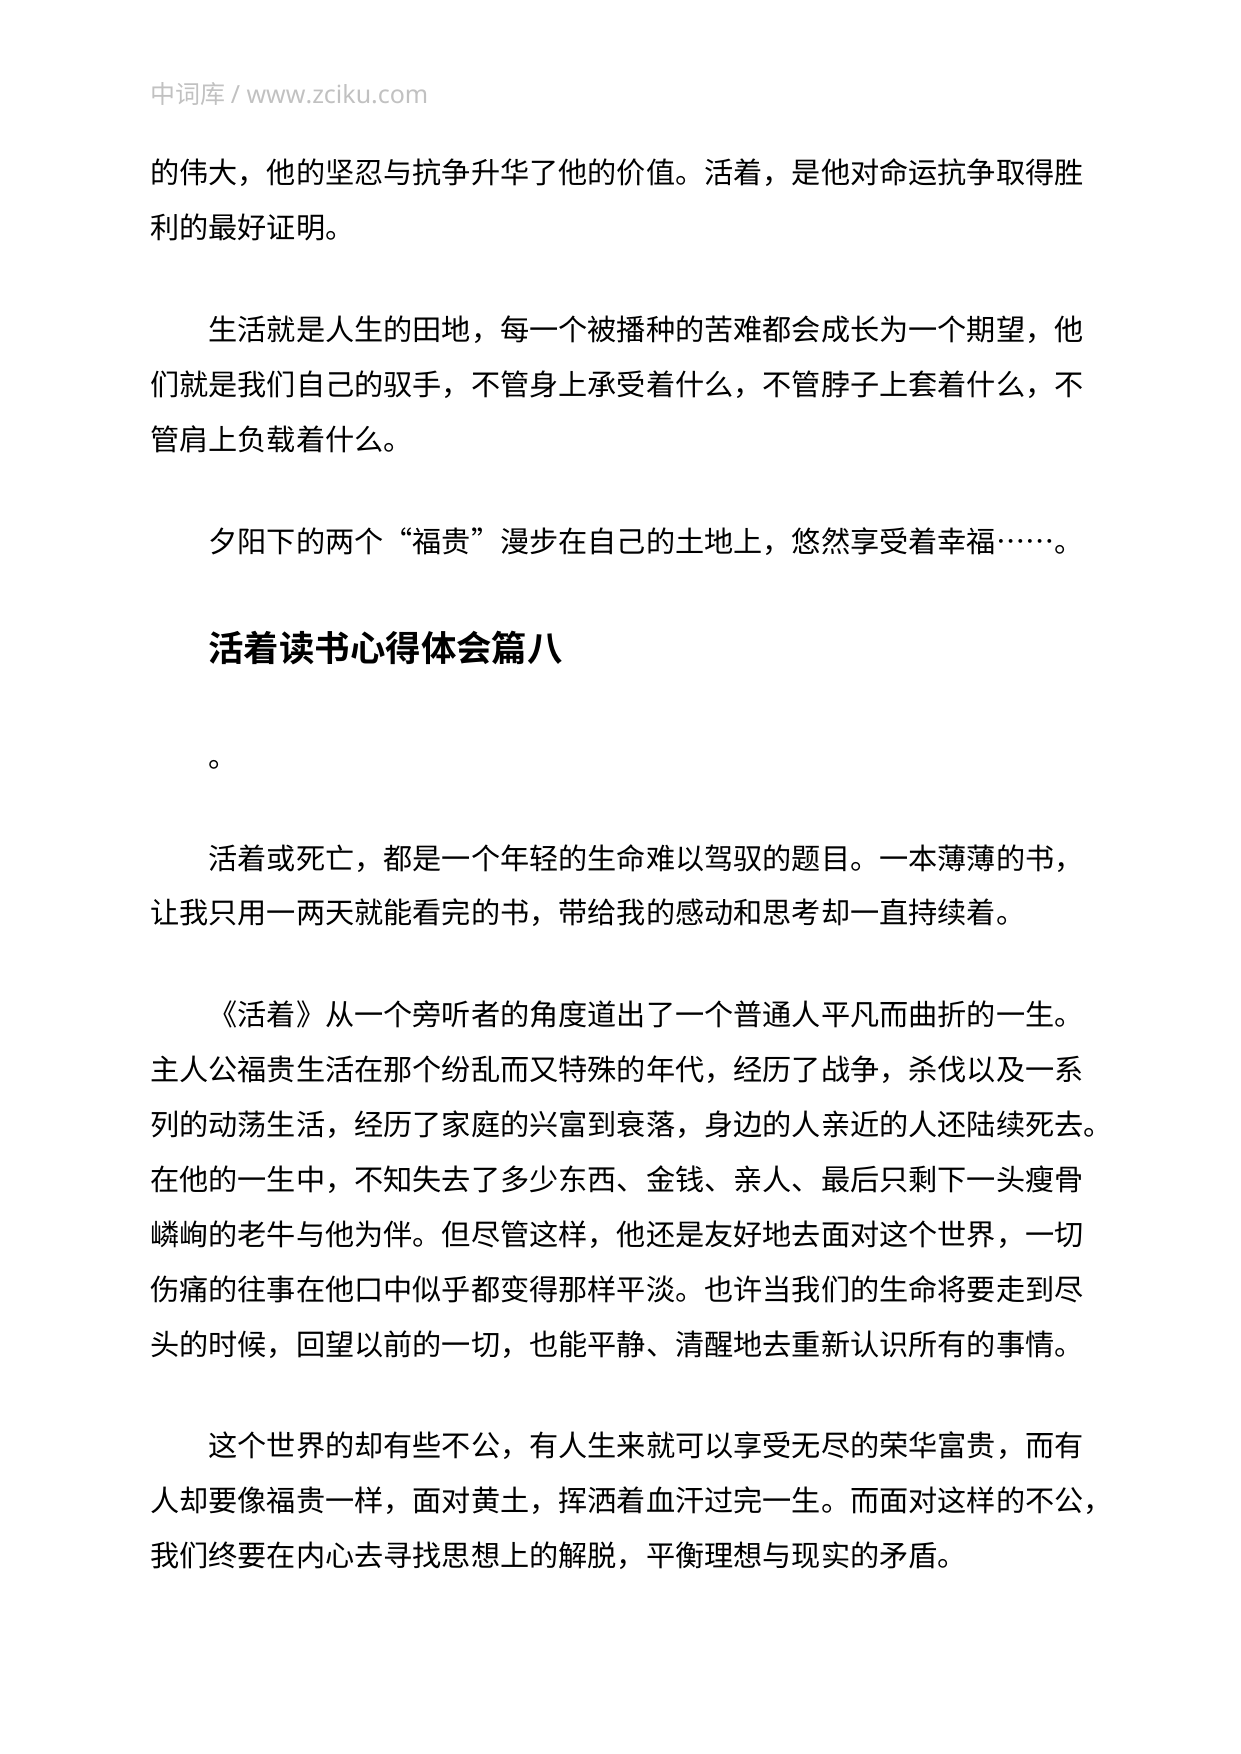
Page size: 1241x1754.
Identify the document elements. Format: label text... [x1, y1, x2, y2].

text 生活就是人生的田地，每一个被播种的苦难都会成长为一个期望，他们就是我们自己的驭手，不管身上承受着什么，不管脖子上套着什么，不管肩上负载着什么。 [150, 307, 1090, 459]
text 活着读书心得体会篇八 [150, 620, 1090, 671]
text 夕阳下的两个“福贵”漫步在自己的土地上，悠然享受着幸福……。 [150, 518, 1090, 561]
text 。 [150, 733, 1090, 776]
text 这个世界的却有些不公，有人生来就可以享受无尽的荣华富贵，而有人却要像福贵一样，面对黄土，挥洒着血汗过完一生。而面对这样的不公，我们终要在内心去寻找思想上的解脱，平衡理想与现实的矛盾。 [150, 1423, 1090, 1575]
text 活着或死亡，都是一个年轻的生命难以驾驭的题目。一本薄薄的书，让我只用一两天就能看完的书，带给我的感动和思考却一直持续着。 [150, 835, 1090, 932]
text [150, 150, 1090, 247]
text 《活着》从一个旁听者的角度道出了一个普通人平凡而曲折的一生。主人公福贵生活在那个纷乱而又特殊的年代，经历了战争，杀伐以及一系列的动荡生活，经历了家庭的兴富到衰落，身边的人亲近的人还陆续死去。在他的一生中，不知失去了多少东西、金钱、亲人、最后只剩下一头瘦骨嶙峋的老牛与他为伴。但尽管这样，他还是友好地去面对这个世界，一切伤痛的往事在他口中似乎都变得那样平淡。也许当我们的生命将要走到尽头的时候，回望以前的一切，也能平静、清醒地去重新认识所有的事情。 [150, 992, 1090, 1363]
